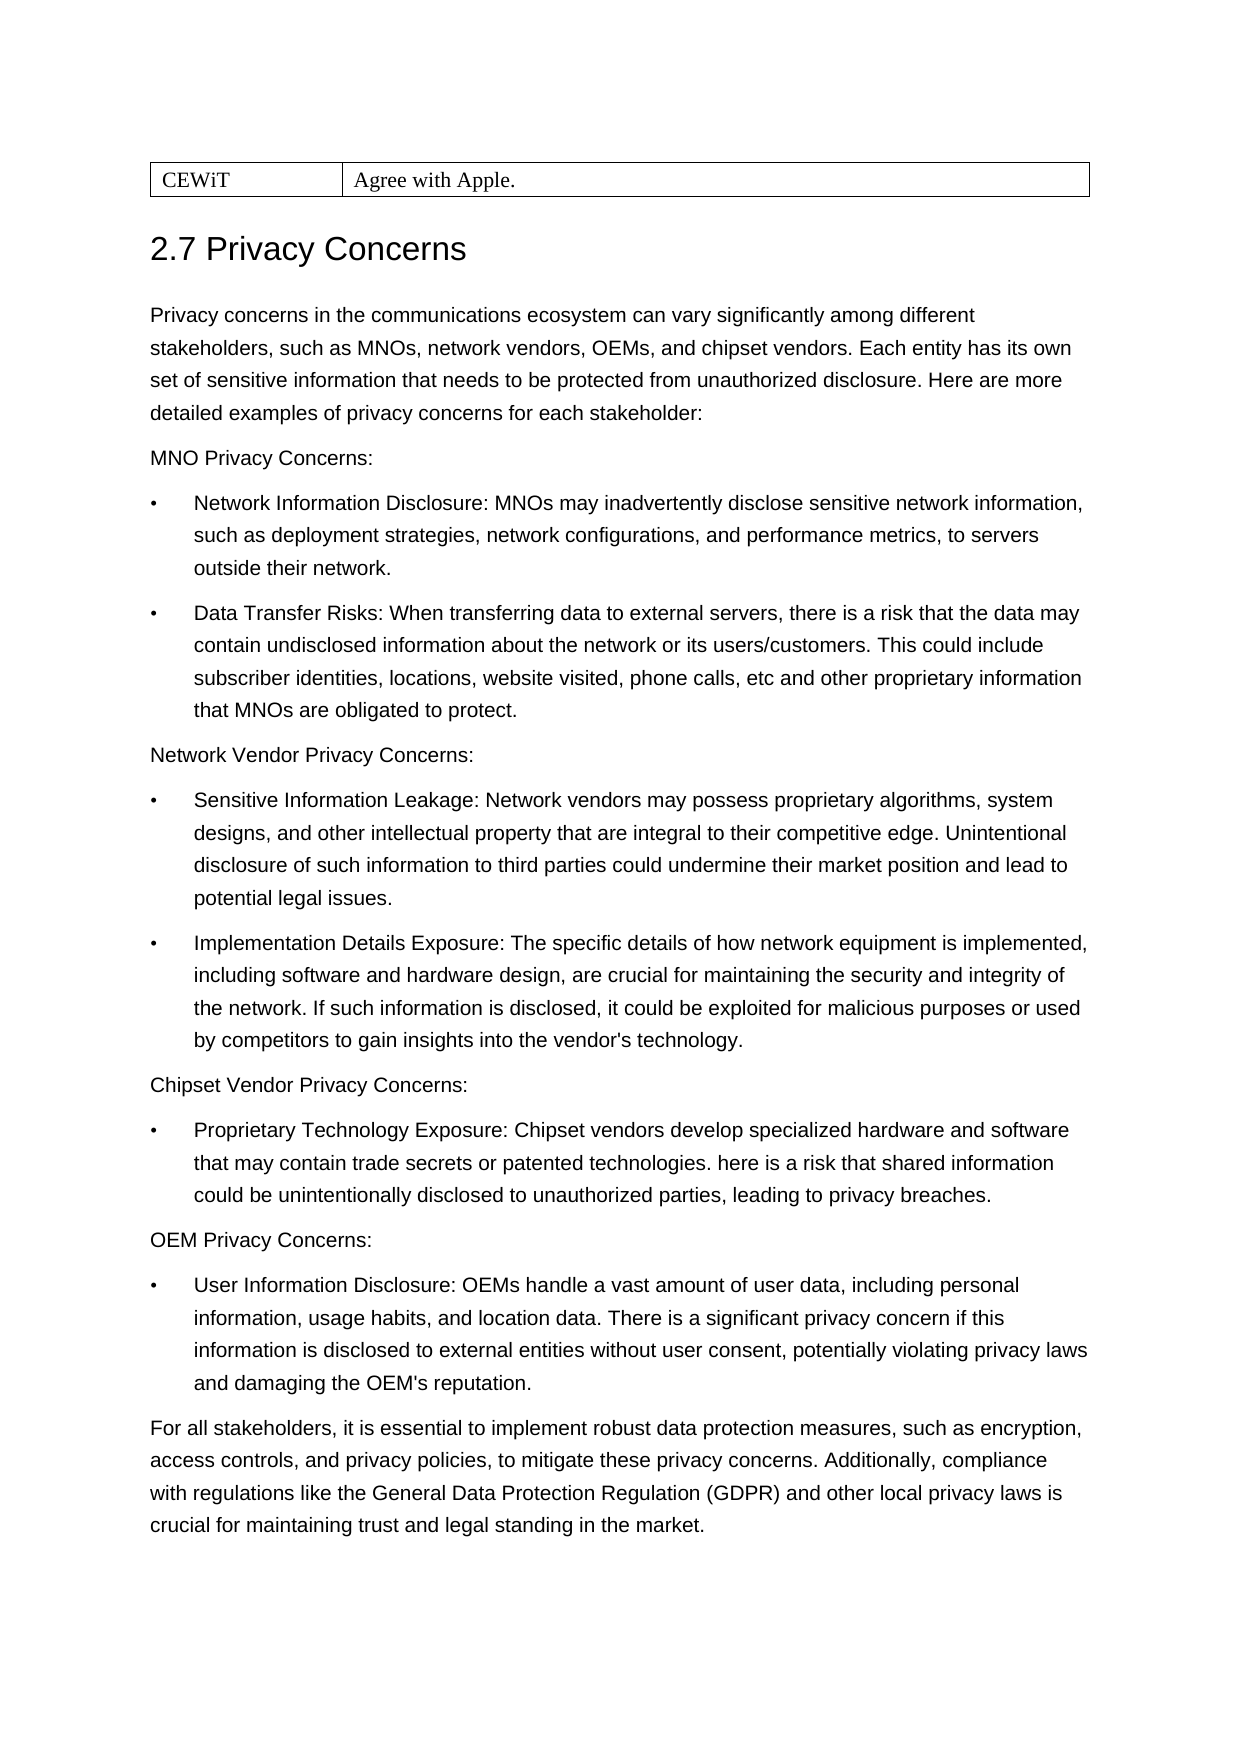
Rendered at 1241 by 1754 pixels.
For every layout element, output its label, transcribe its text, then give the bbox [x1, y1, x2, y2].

list Implementation Details Exposure: The specific details of how network equipment is implemented, including software and hardware design, are crucial for maintaining the security and integrity of the network. If such information is disclosed, it could be exploited for malicious purposes or used by competitors to gain insights into the vendor's technology. [150, 927, 1090, 1057]
text MNO Privacy Concerns: [150, 442, 1090, 474]
text For all stakeholders, it is essential to implement robust data protection measures, such as encryption, access controls, and privacy policies, to mitigate these privacy concerns. Additionally, compliance with regulations like the General Data Protection Regulation (GDPR) and other local privacy laws is crucial for maintaining trust and legal standing in the market. [150, 1412, 1090, 1542]
subtitle 2.7 Privacy Concerns [150, 215, 1090, 280]
text Privacy concerns in the communications ecosystem can vary significantly among different stakeholders, such as MNOs, network vendors, OEMs, and chipset vendors. Each entity has its own set of sensitive information that needs to be protected from unauthorized disclosure. Here are more detailed examples of privacy concerns for each stakeholder: [150, 299, 1090, 429]
text Chipset Vendor Privacy Concerns: [150, 1069, 1090, 1102]
table_cell Agree with Apple. [343, 163, 1089, 196]
list Sensitive Information Leakage: Network vendors may possess proprietary algorithms, system designs, and other intellectual property that are integral to their competitive edge. Unintentional disclosure of such information to third parties could undermine their market position and lead to potential legal issues. [150, 784, 1090, 914]
text OEM Privacy Concerns: [150, 1224, 1090, 1257]
list Proprietary Technology Exposure: Chipset vendors develop specialized hardware and software that may contain trade secrets or patented technologies. here is a risk that shared information could be unintentionally disclosed to unauthorized parties, leading to privacy breaches. [150, 1114, 1090, 1212]
list Network Information Disclosure: MNOs may inadvertently disclose sensitive network information, such as deployment strategies, network configurations, and performance metrics, to servers outside their network. [150, 487, 1090, 584]
text Network Vendor Privacy Concerns: [150, 739, 1090, 772]
list User Information Disclosure: OEMs handle a vast amount of user data, including personal information, usage habits, and location data. There is a significant privacy concern if this information is disclosed to external entities without user consent, potentially violating privacy laws and damaging the OEM's reputation. [150, 1269, 1090, 1399]
table_cell CEWiT [151, 163, 342, 196]
list Data Transfer Risks: When transferring data to external servers, there is a risk that the data may contain undisclosed information about the network or its users/customers. This could include subscriber identities, locations, website visited, phone calls, etc and other proprietary information that MNOs are obligated to protect. [150, 597, 1090, 727]
